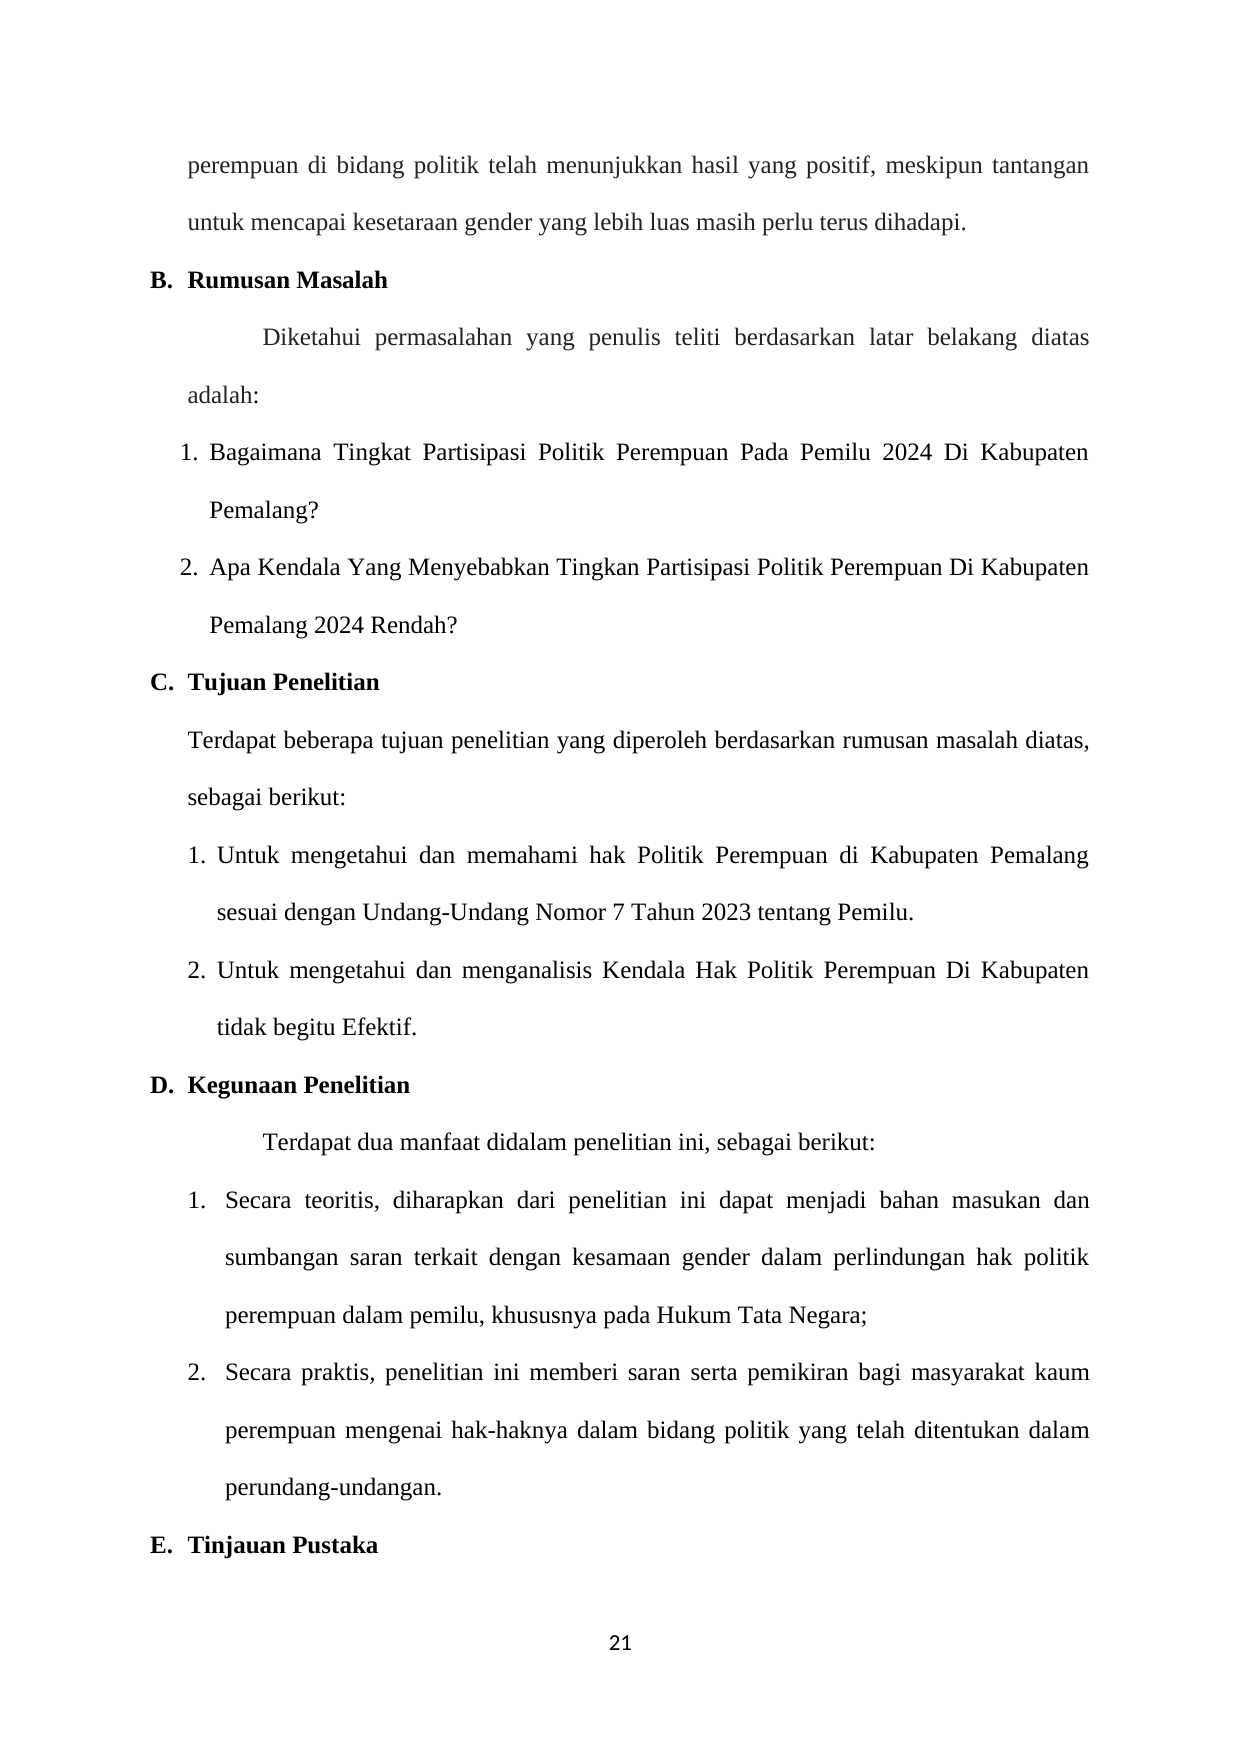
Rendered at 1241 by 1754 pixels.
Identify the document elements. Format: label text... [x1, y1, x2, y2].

text Terdapat beberapa tujuan penelitian yang diperoleh berdasarkan rumusan masalah diatas, sebagai berikut: [187, 725, 1090, 811]
list Untuk mengetahui dan menganalisis Kendala Hak Politik Perempuan Di Kabupaten tidak begitu Efektif. [187, 955, 1090, 1041]
list Kegunaan Penelitian [150, 1070, 1090, 1099]
list Tinjauan Pustaka [150, 1530, 1090, 1559]
list Untuk mengetahui dan memahami hak Politik Perempuan di Kabupaten Pemalang sesuai dengan Undang-Undang Nomor 7 Tahun 2023 tentang Pemilu. [187, 840, 1090, 926]
text Terdapat dua manfaat didalam penelitian ini, sebagai berikut: [187, 1127, 1090, 1156]
list Rumusan Masalah [150, 265, 1090, 294]
title Secara teoritis, diharapkan dari penelitian ini dapat menjadi bahan masukan dan sumbangan saran terkait dengan kesamaan gender dalam perlindungan hak politik perempuan dalam pemilu, khususnya pada Hukum Tata Negara; [187, 1185, 1090, 1329]
list Tujuan Penelitian [150, 667, 1090, 696]
list Bagaimana Tingkat Partisipasi Politik Perempuan Pada Pemilu 2024 Di Kabupaten Pemalang? [179, 437, 1090, 524]
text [187, 179, 1090, 236]
text Diketahui permasalahan yang penulis teliti berdasarkan latar belakang diatas adalah: [187, 322, 1090, 409]
list Apa Kendala Yang Menyebabkan Tingkan Partisipasi Politik Perempuan Di Kabupaten Pemalang 2024 Rendah? [179, 552, 1090, 639]
title Secara praktis, penelitian ini memberi saran serta pemikiran bagi masyarakat kaum perempuan mengenai hak-haknya dalam bidang politik yang telah ditentukan dalam perundang-undangan. [187, 1357, 1090, 1501]
